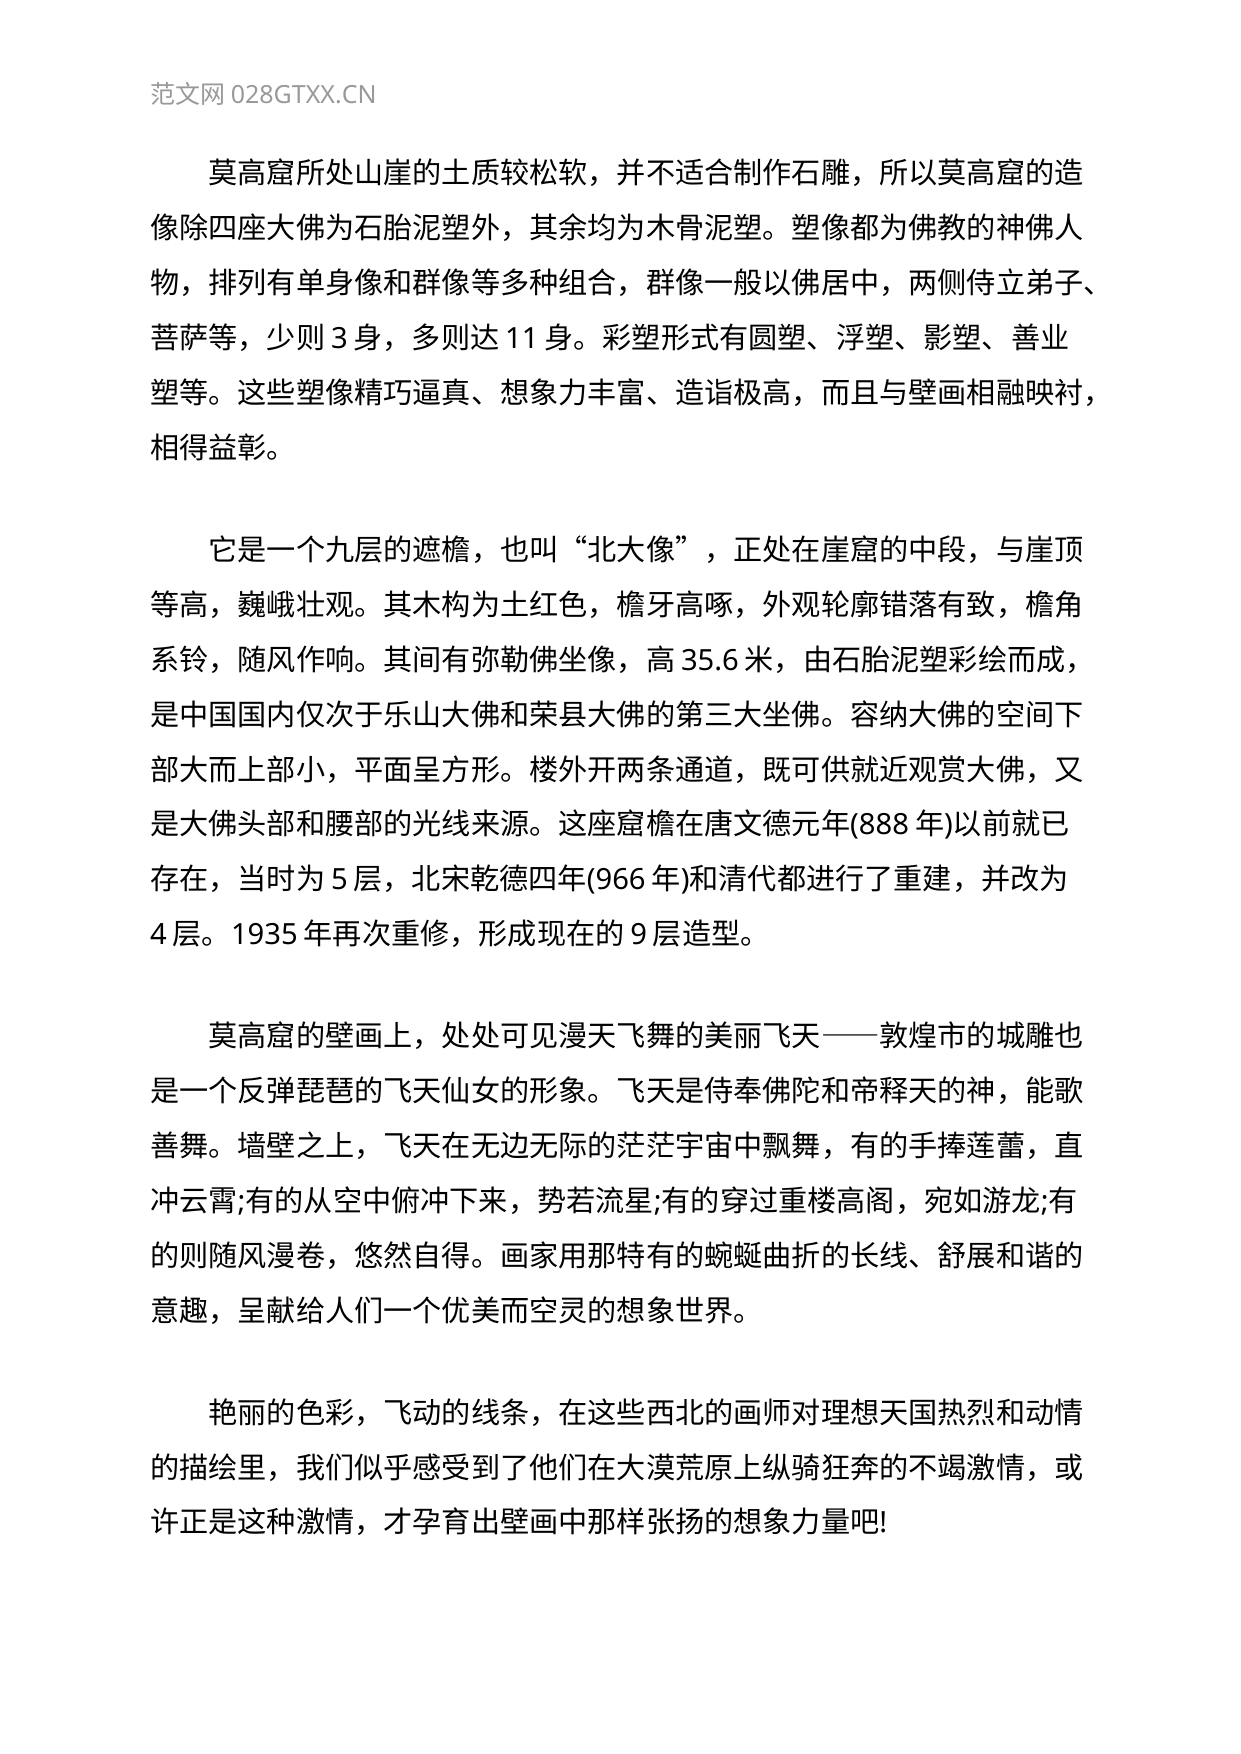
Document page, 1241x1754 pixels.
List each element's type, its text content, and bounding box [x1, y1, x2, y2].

text 莫高窟所处山崖的土质较松软，并不适合制作石雕，所以莫高窟的造像除四座大佛为石胎泥塑外，其余均为木骨泥塑。塑像都为佛教的神佛人物，排列有单身像和群像等多种组合，群像一般以佛居中，两侧侍立弟子、菩萨等，少则3身，多则达11身。彩塑形式有圆塑、浮塑、影塑、善业塑等。这些塑像精巧逼真、想象力丰富、造诣极高，而且与壁画相融映衬，相得益彰。 [150, 150, 1090, 467]
text 莫高窟的壁画上，处处可见漫天飞舞的美丽飞天——敦煌市的城雕也是一个反弹琵琶的飞天仙女的形象。飞天是侍奉佛陀和帝释天的神，能歌善舞。墙壁之上，飞天在无边无际的茫茫宇宙中飘舞，有的手捧莲蕾，直冲云霄;有的从空中俯冲下来，势若流星;有的穿过重楼高阁，宛如游龙;有的则随风漫卷，悠然自得。画家用那特有的蜿蜒曲折的长线、舒展和谐的意趣，呈献给人们一个优美而空灵的想象世界。 [150, 1013, 1090, 1330]
text 它是一个九层的遮檐，也叫“北大像”，正处在崖窟的中段，与崖顶等高，巍峨壮观。其木构为土红色，檐牙高啄，外观轮廓错落有致，檐角系铃，随风作响。其间有弥勒佛坐像，高35.6米，由石胎泥塑彩绘而成，是中国国内仅次于乐山大佛和荣县大佛的第三大坐佛。容纳大佛的空间下部大而上部小，平面呈方形。楼外开两条通道，既可供就近观赏大佛，又是大佛头部和腰部的光线来源。这座窟檐在唐文德元年(888年)以前就已存在，当时为5层，北宋乾德四年(966年)和清代都进行了重建，并改为4层。1935年再次重修，形成现在的9层造型。 [150, 526, 1090, 953]
text 艳丽的色彩，飞动的线条，在这些西北的画师对理想天国热烈和动情的描绘里，我们似乎感受到了他们在大漠荒原上纵骑狂奔的不竭激情，或许正是这种激情，才孕育出壁画中那样张扬的想象力量吧! [150, 1389, 1090, 1541]
